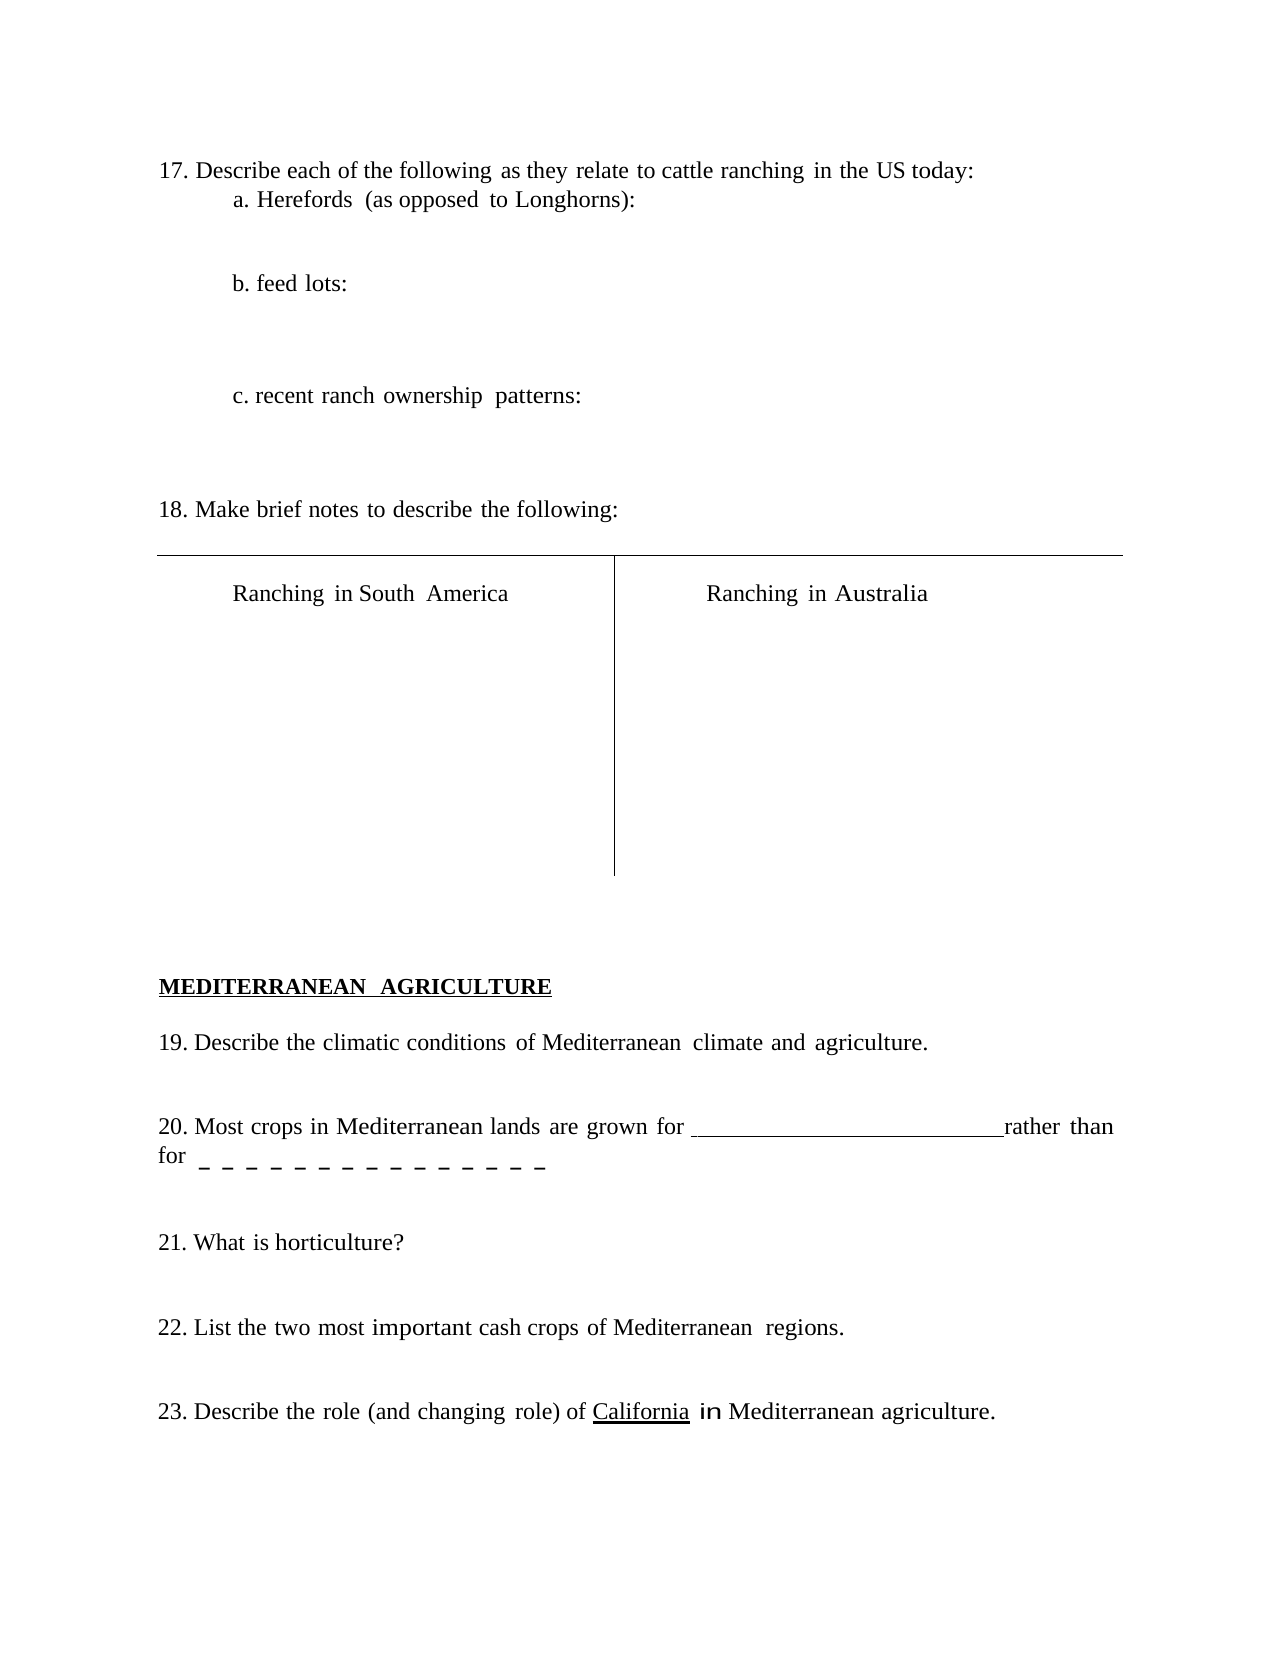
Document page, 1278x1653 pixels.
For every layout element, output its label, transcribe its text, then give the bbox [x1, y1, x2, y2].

text MEDITERRANEAN AGRICULTURE [159, 973, 1133, 999]
text c. recent ranch ownership patterns: [232, 382, 1133, 409]
text 21. What is horticulture? [158, 1228, 1133, 1256]
text b. feed lots: [232, 269, 1133, 297]
text a. Herefords (as opposed to Longhorns): [233, 185, 1133, 212]
text 22. List the two most important cash crops of Mediterranean regions. [158, 1312, 1133, 1340]
text 20. Most crops in Mediterranean lands are grown for rather than for --------------- [158, 1112, 1128, 1183]
text Ranching in South America Ranching in Australia [232, 579, 1133, 607]
text 23. Describe the role (and changing role) of California in Mediterranean agriculture. [158, 1397, 1133, 1424]
text 19. Describe the climatic conditions of Mediterranean climate and agriculture. [158, 1028, 1133, 1056]
text 17. Describe each of the following as they relate to cattle ranching in the US today: [159, 156, 1133, 184]
text 18. Make brief notes to describe the following: [158, 495, 1133, 522]
